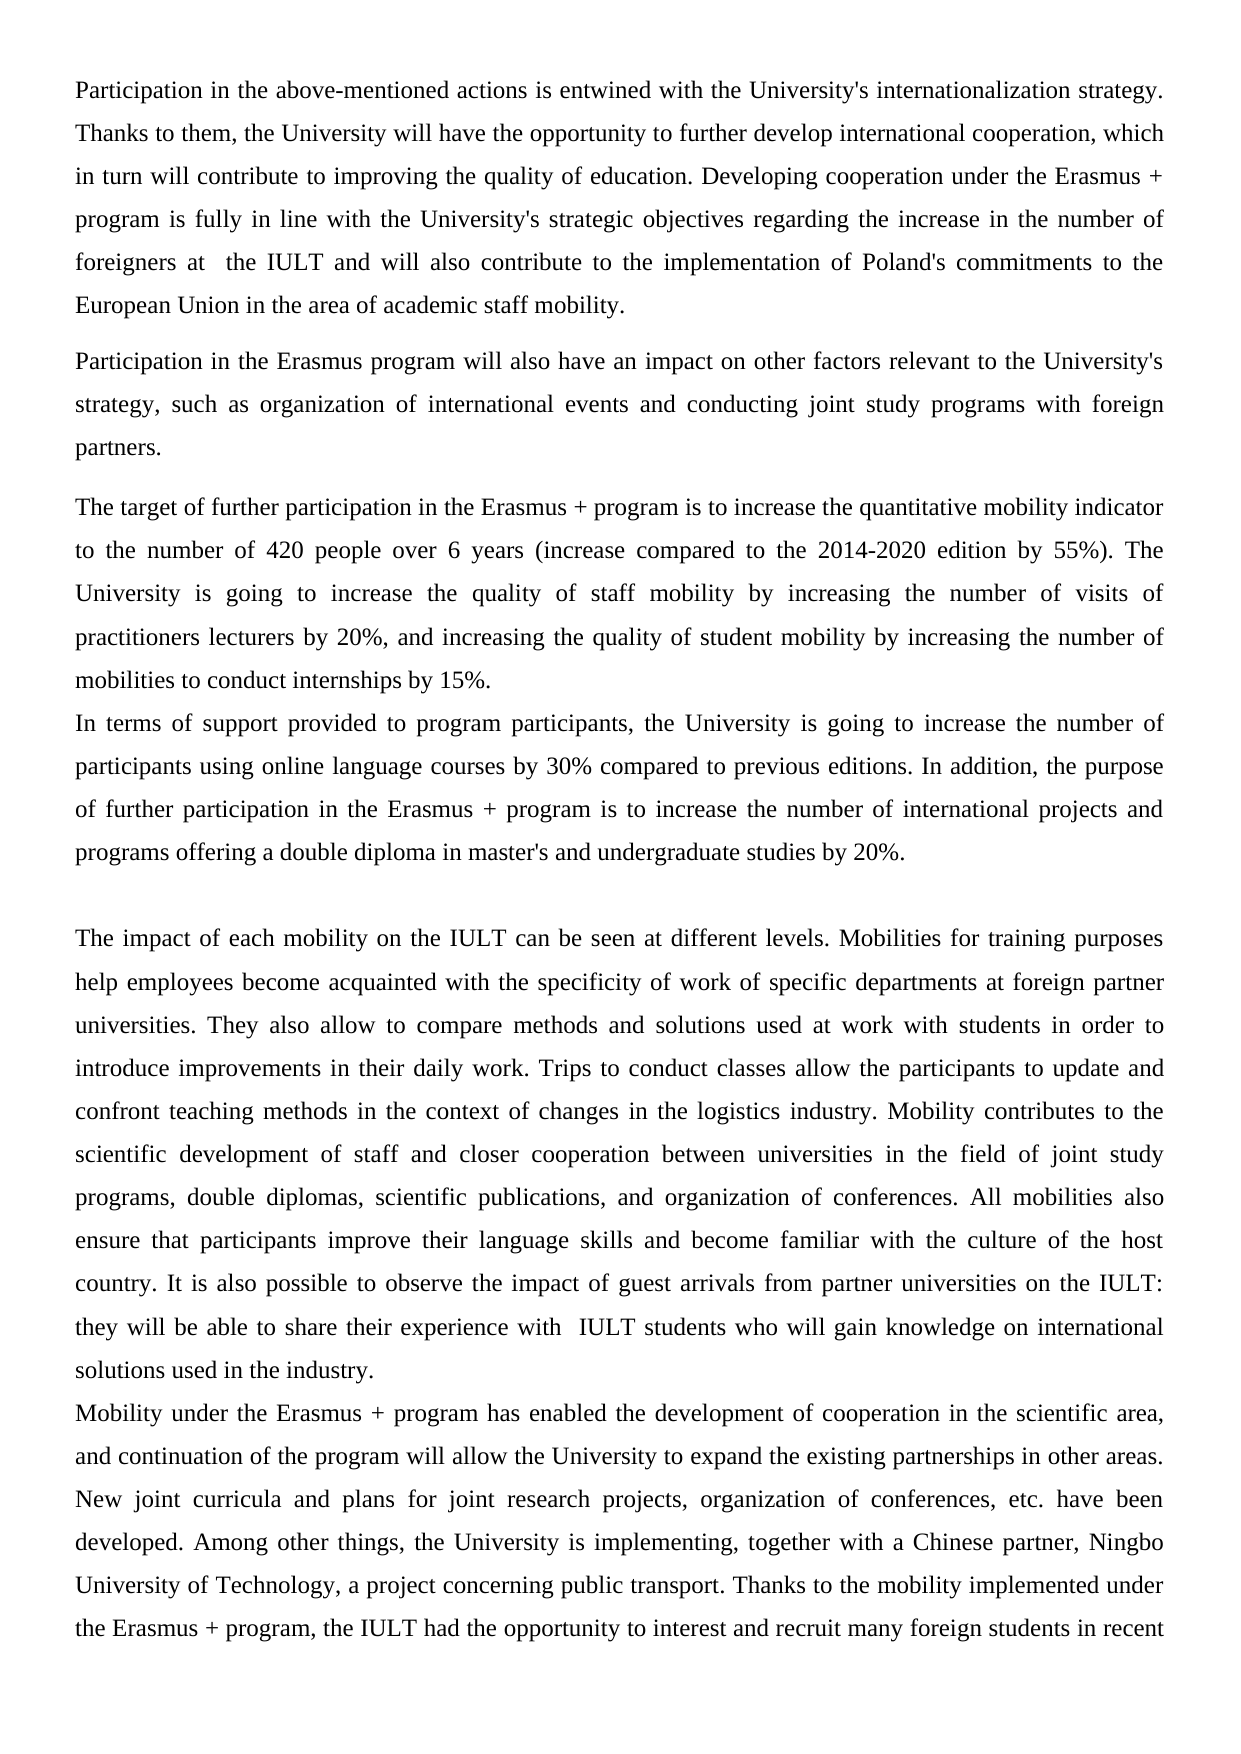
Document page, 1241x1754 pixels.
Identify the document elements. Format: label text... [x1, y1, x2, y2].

text Participation in the Erasmus program will also have an impact on other factors relevant to the University's strategy, such as organization of international events and conducting joint study programs with foreign partners. [75, 346, 1165, 461]
text Participation in the above-mentioned actions is entwined with the University's internationalization strategy. Thanks to them, the University will have the opportunity to further develop international cooperation, which in turn will contribute to improving the quality of education. Developing cooperation under the Erasmus + program is fully in line with the University's strategic objectives regarding the increase in the number of foreigners at the IULT and will also contribute to the implementation of Poland's commitments to the European Union in the area of academic staff mobility. [75, 75, 1165, 319]
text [75, 1398, 1165, 1642]
text In terms of support provided to program participants, the University is going to increase the number of participants using online language courses by 30% compared to previous editions. In addition, the purpose of further participation in the Erasmus + program is to increase the number of international projects and programs offering a double diploma in master's and undergraduate studies by 20%. [75, 708, 1165, 866]
text The impact of each mobility on the IULT can be seen at different levels. Mobilities for training purposes help employees become acquainted with the specificity of work of specific departments at foreign partner universities. They also allow to compare methods and solutions used at work with students in order to introduce improvements in their daily work. Trips to conduct classes allow the participants to update and confront teaching methods in the context of changes in the logistics industry. Mobility contributes to the scientific development of staff and closer cooperation between universities in the field of joint study programs, double diplomas, scientific publications, and organization of conferences. All mobilities also ensure that participants improve their language skills and become familiar with the culture of the host country. It is also possible to observe the impact of guest arrivals from partner universities on the IULT: they will be able to share their experience with IULT students who will gain knowledge on international solutions used in the industry. [75, 923, 1165, 1383]
text The target of further participation in the Erasmus + program is to increase the quantitative mobility indicator to the number of 420 people over 6 years (increase compared to the 2014-2020 edition by 55%). The University is going to increase the quality of staff mobility by increasing the number of visits of practitioners lecturers by 20%, and increasing the quality of student mobility by increasing the number of mobilities to conduct internships by 15%. [75, 492, 1165, 693]
